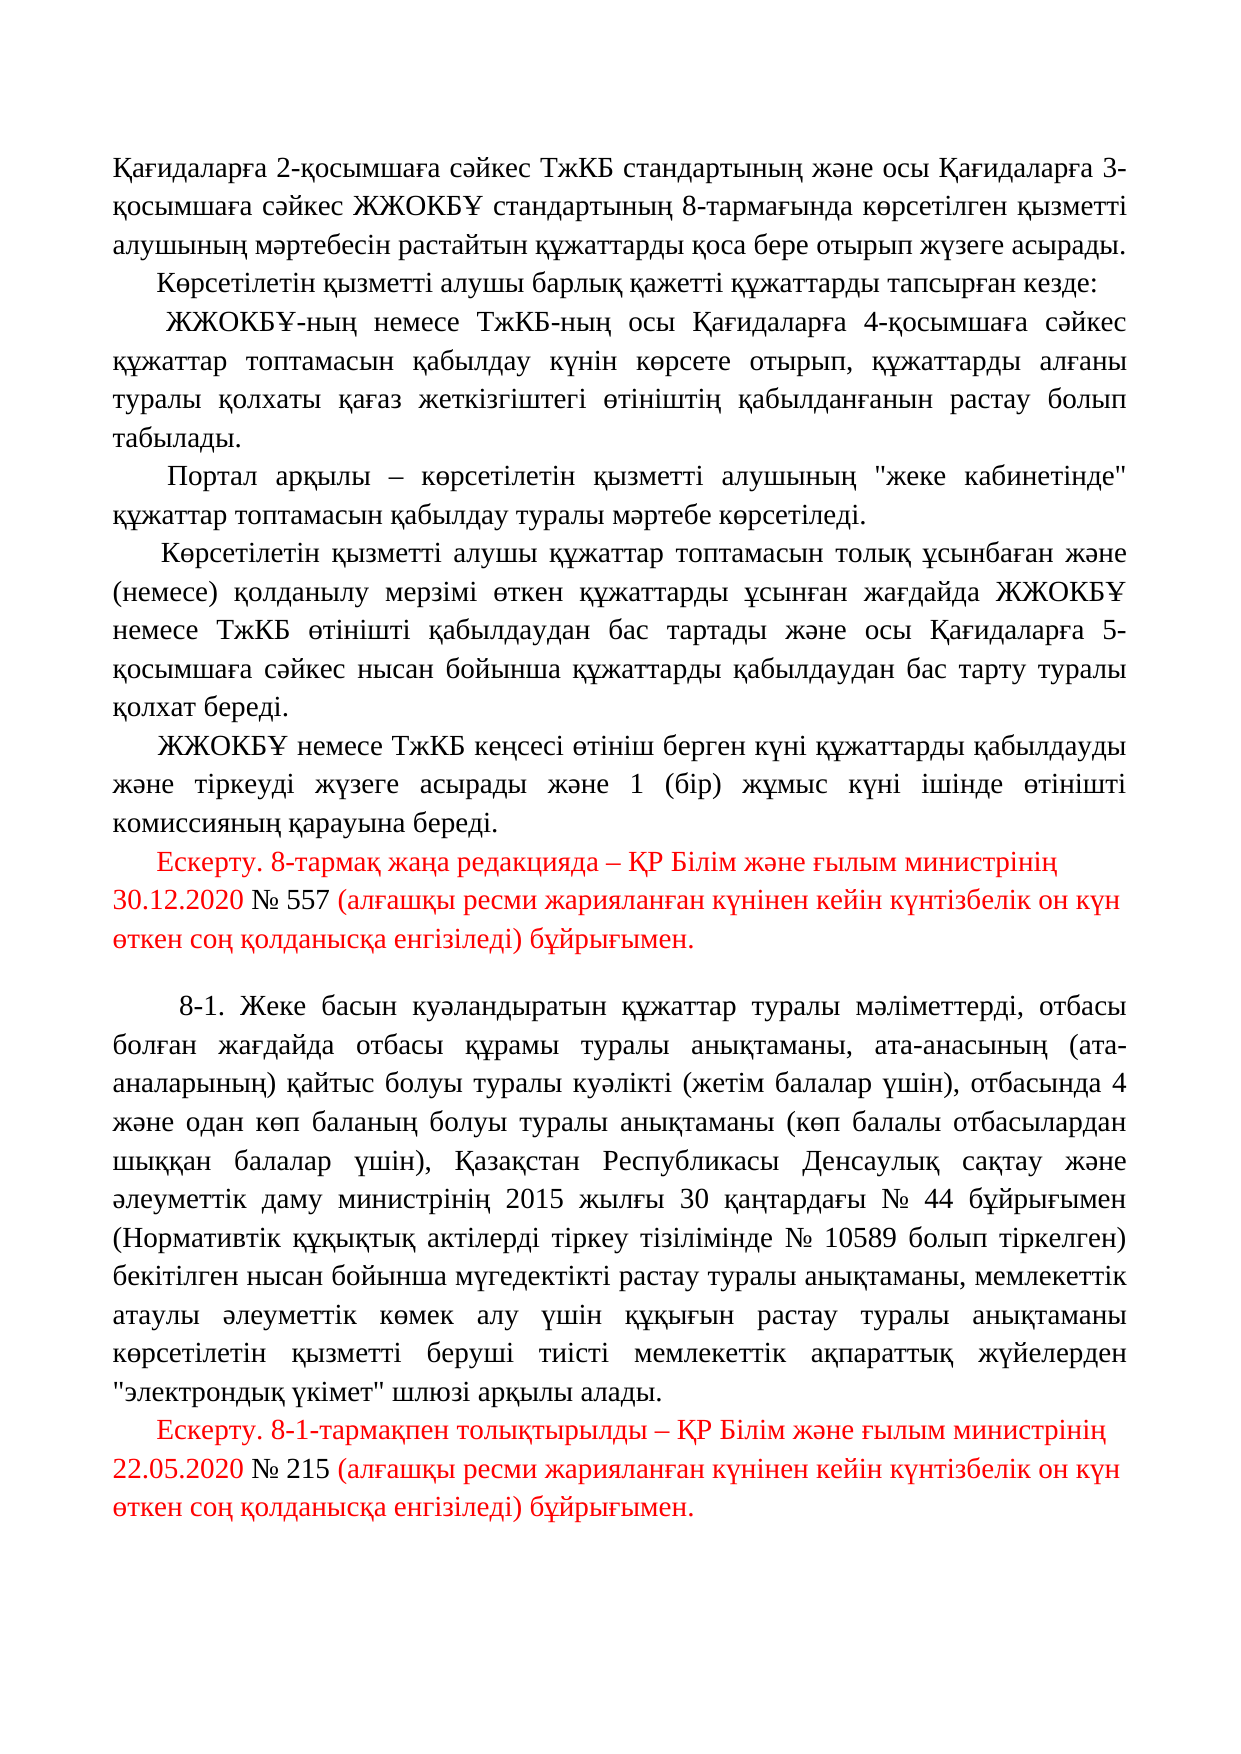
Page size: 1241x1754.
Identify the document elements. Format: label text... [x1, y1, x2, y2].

text Көрсетілетін қызметті алушы құжаттар топтамасын толық ұсынбаған және (немесе) қолданылу мерзімі өткен құжаттарды ұсынған жағдайда ЖЖОКБҰ немесе ТжКБ өтінішті қабылдаудан бас тартады және осы Қағидаларға 5-қосымшаға сәйкес нысан бойынша құжаттарды қабылдаудан бас тарту туралы қолхат береді. [112, 535, 1128, 723]
text ЖЖОКБҰ немесе ТжКБ кеңсесі өтініш берген күні құжаттарды қабылдауды және тіркеуді жүзеге асырады және 1 (бір) жұмыс күні ішінде өтінішті комиссияның қарауына береді. [112, 728, 1128, 839]
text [112, 150, 1128, 261]
text Портал арқылы – көрсетілетін қызметті алушының "жеке кабинетінде" құжаттар топтамасын қабылдау туралы мәртебе көрсетіледі. [112, 458, 1128, 530]
text Ескерту. 8-тармақ жаңа редакцияда – ҚР Білім және ғылым министрінің 30.12.2020 № 557 (алғашқы ресми жарияланған күнінен кейін күнтізбелік он күн өткен соң қолданысқа енгізіледі) бұйрығымен. [112, 844, 1128, 984]
text Көрсетілетін қызметті алушы барлық қажетті құжаттарды тапсырған кезде: [112, 266, 1128, 299]
text Ескерту. 8-1-тармақпен толықтырылды – ҚР Білім және ғылым министрінің 22.05.2020 № 215 (алғашқы ресми жарияланған күнінен кейін күнтізбелік он күн өткен соң қолданысқа енгізіледі) бұйрығымен. [112, 1412, 1128, 1553]
text ЖЖОКБҰ-ның немесе ТжКБ-ның осы Қағидаларға 4-қосымшаға сәйкес құжаттар топтамасын қабылдау күнін көрсете отырып, құжаттарды алғаны туралы қолхаты қағаз жеткізгіштегі өтініштің қабылданғанын растау болып табылады. [112, 304, 1128, 453]
text 8-1. Жеке басын куәландыратын құжаттар туралы мәліметтерді, отбасы болған жағдайда отбасы құрамы туралы анықтаманы, ата-анасының (ата-аналарының) қайтыс болуы туралы куәлікті (жетім балалар үшін), отбасында 4 және одан көп баланың болуы туралы анықтаманы (көп балалы отбасылардан шыққан балалар үшін), Қазақстан Республикасы Денсаулық сақтау және әлеуметтік даму министрінің 2015 жылғы 30 қаңтардағы № 44 бұйрығымен (Нормативтік құқықтық актілерді тіркеу тізілімінде № 10589 болып тіркелген) бекітілген нысан бойынша мүгедектікті растау туралы анықтаманы, мемлекеттік атаулы әлеуметтік көмек алу үшін құқығын растау туралы анықтаманы көрсетілетін қызметті беруші тиісті мемлекеттік ақпараттық жүйелерден "электрондық үкімет" шлюзі арқылы алады. [112, 988, 1128, 1407]
